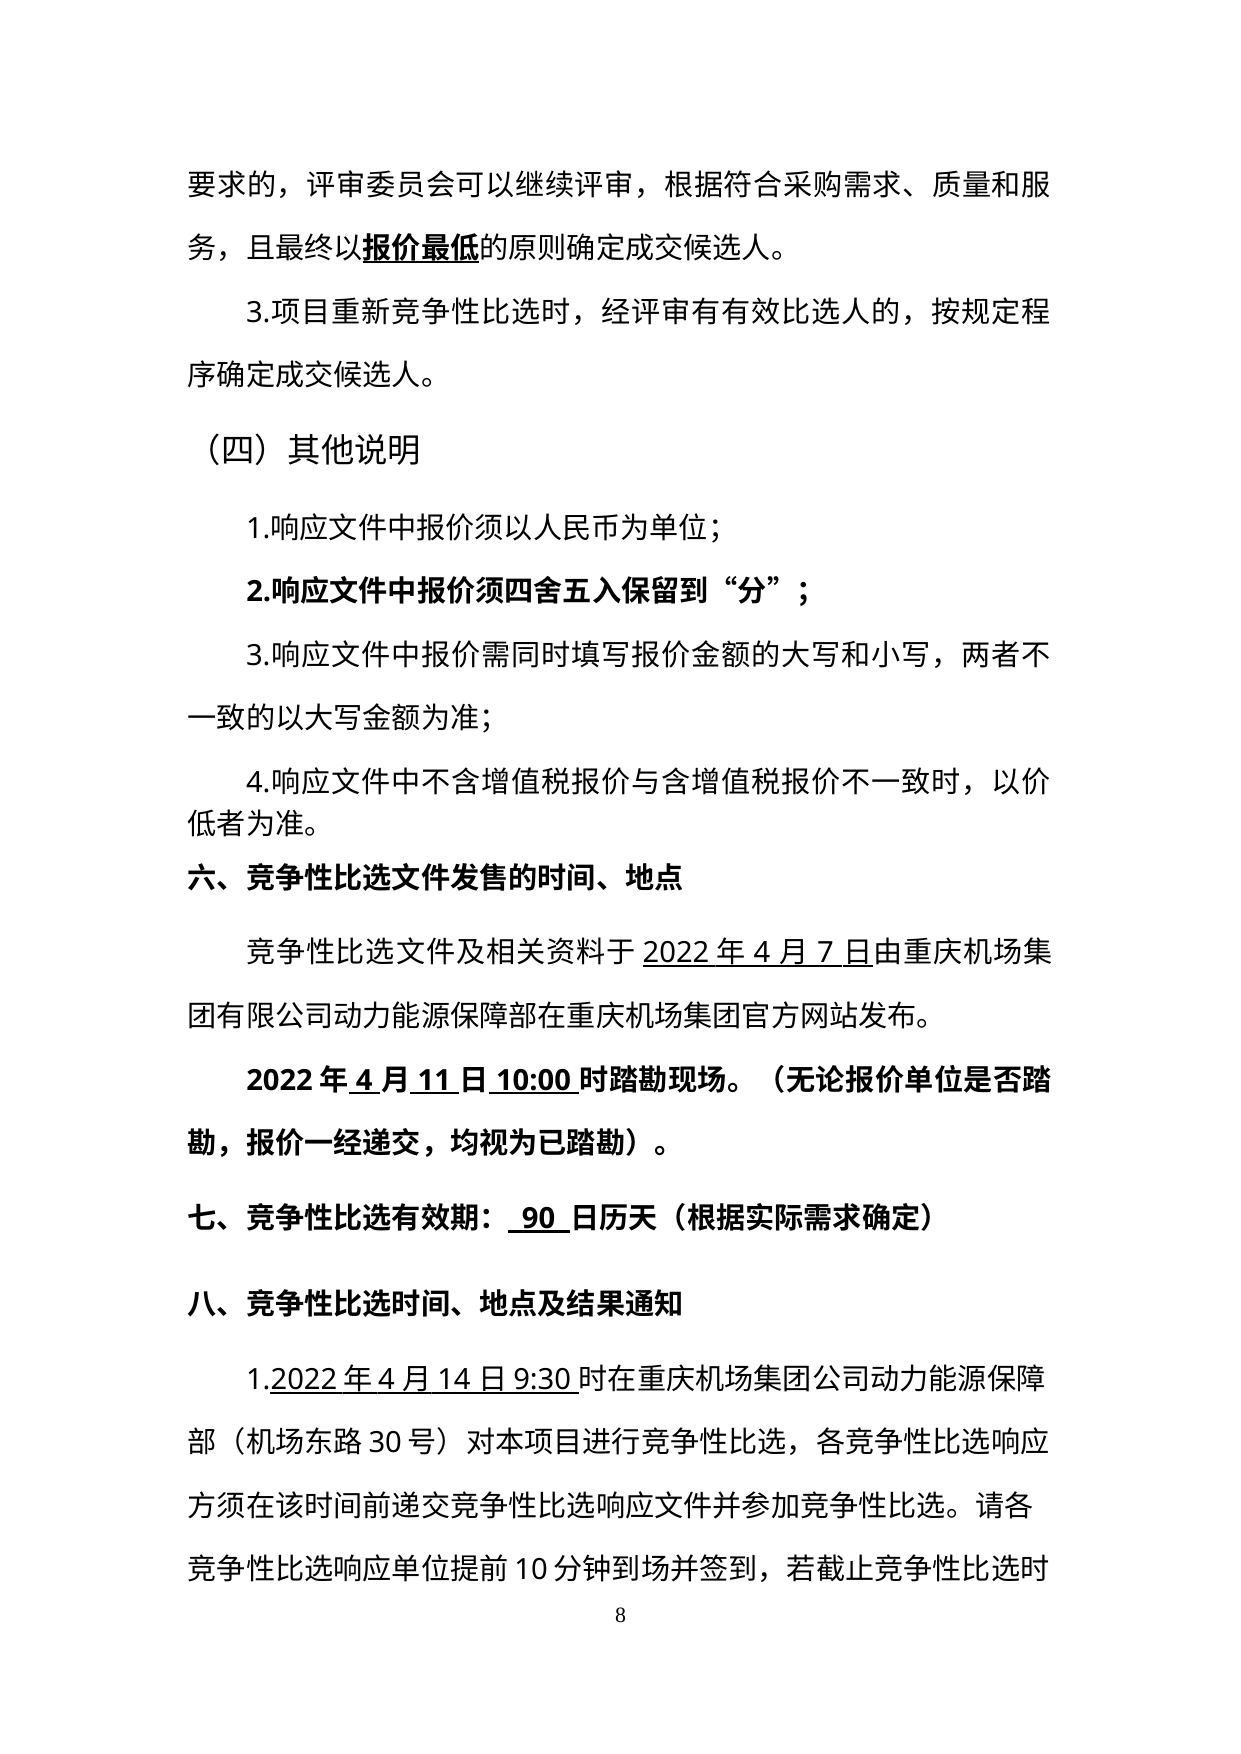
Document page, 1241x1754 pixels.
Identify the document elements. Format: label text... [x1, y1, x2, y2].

text 2.响应文件中报价须四舍五入保留到“分”； [187, 568, 1053, 610]
text 1.响应文件中报价须以人民币为单位； [187, 504, 1053, 547]
text 竞争性比选文件及相关资料于2022年 4 月 7 日由重庆机场集团有限公司动力能源保障部在重庆机场集团官方网站发布。 [187, 929, 1053, 1035]
subtitle 竞争性比选有效期： 90 日历天（根据实际需求确定） [187, 1183, 1053, 1248]
text 3.响应文件中报价需同时填写报价金额的大写和小写，两者不一致的以大写金额为准； [187, 631, 1053, 737]
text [187, 161, 1053, 267]
subtitle 其他说明 [187, 415, 1053, 480]
text 4.响应文件中不含增值税报价与含增值税报价不一致时，以价低者为准。 [187, 758, 1053, 843]
subtitle 竞争性比选文件发售的时间、地点 [187, 843, 1053, 908]
text 2022年 4 月 11 日 10:00 时踏勘现场。（无论报价单位是否踏勘，报价一经递交，均视为已踏勘）。 [187, 1056, 1053, 1162]
subtitle 竞争性比选时间、地点及结果通知 [187, 1269, 1053, 1334]
text 3.项目重新竞争性比选时，经评审有有效比选人的，按规定程序确定成交候选人。 [187, 288, 1053, 394]
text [187, 1355, 1053, 1588]
